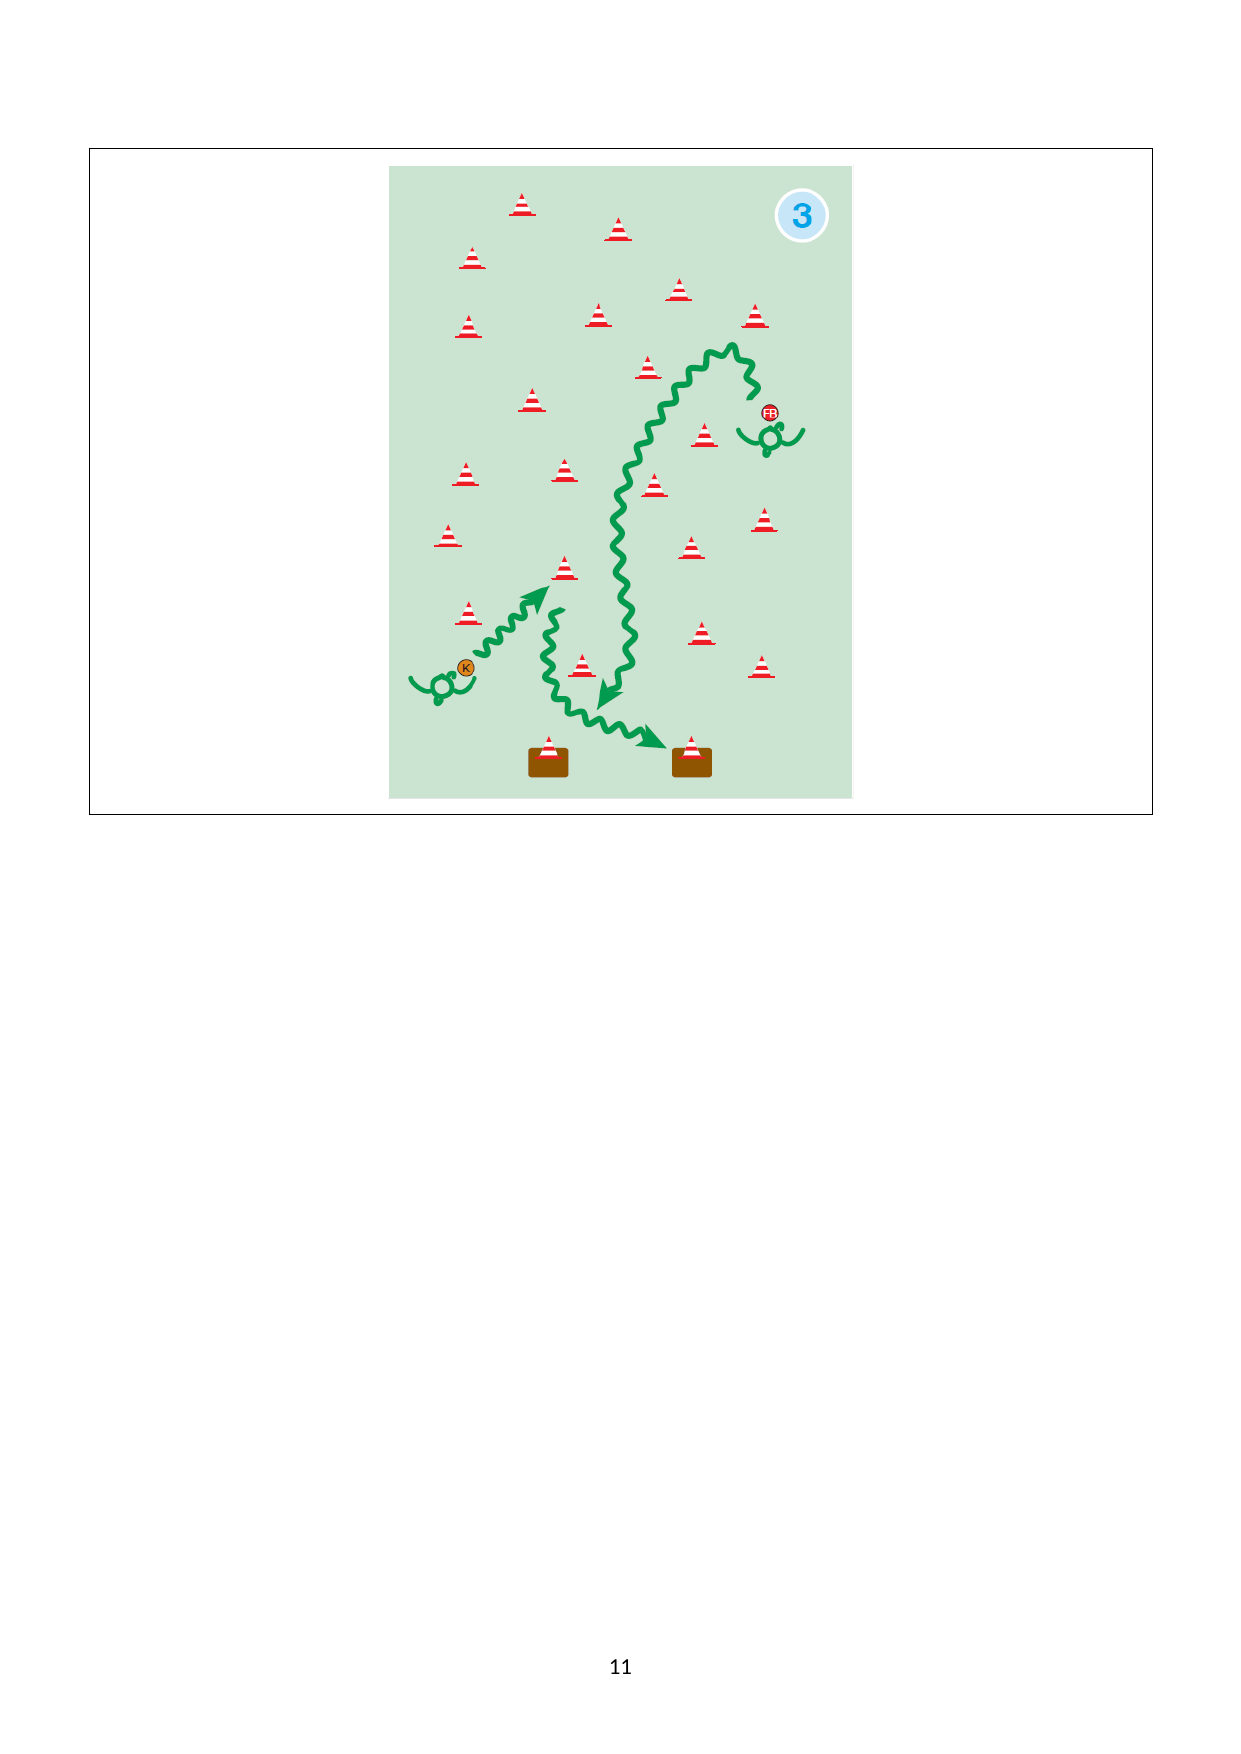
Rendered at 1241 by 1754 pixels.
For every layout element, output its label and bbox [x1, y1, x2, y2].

table_cell [90, 149, 1152, 813]
picture [388, 164, 854, 799]
